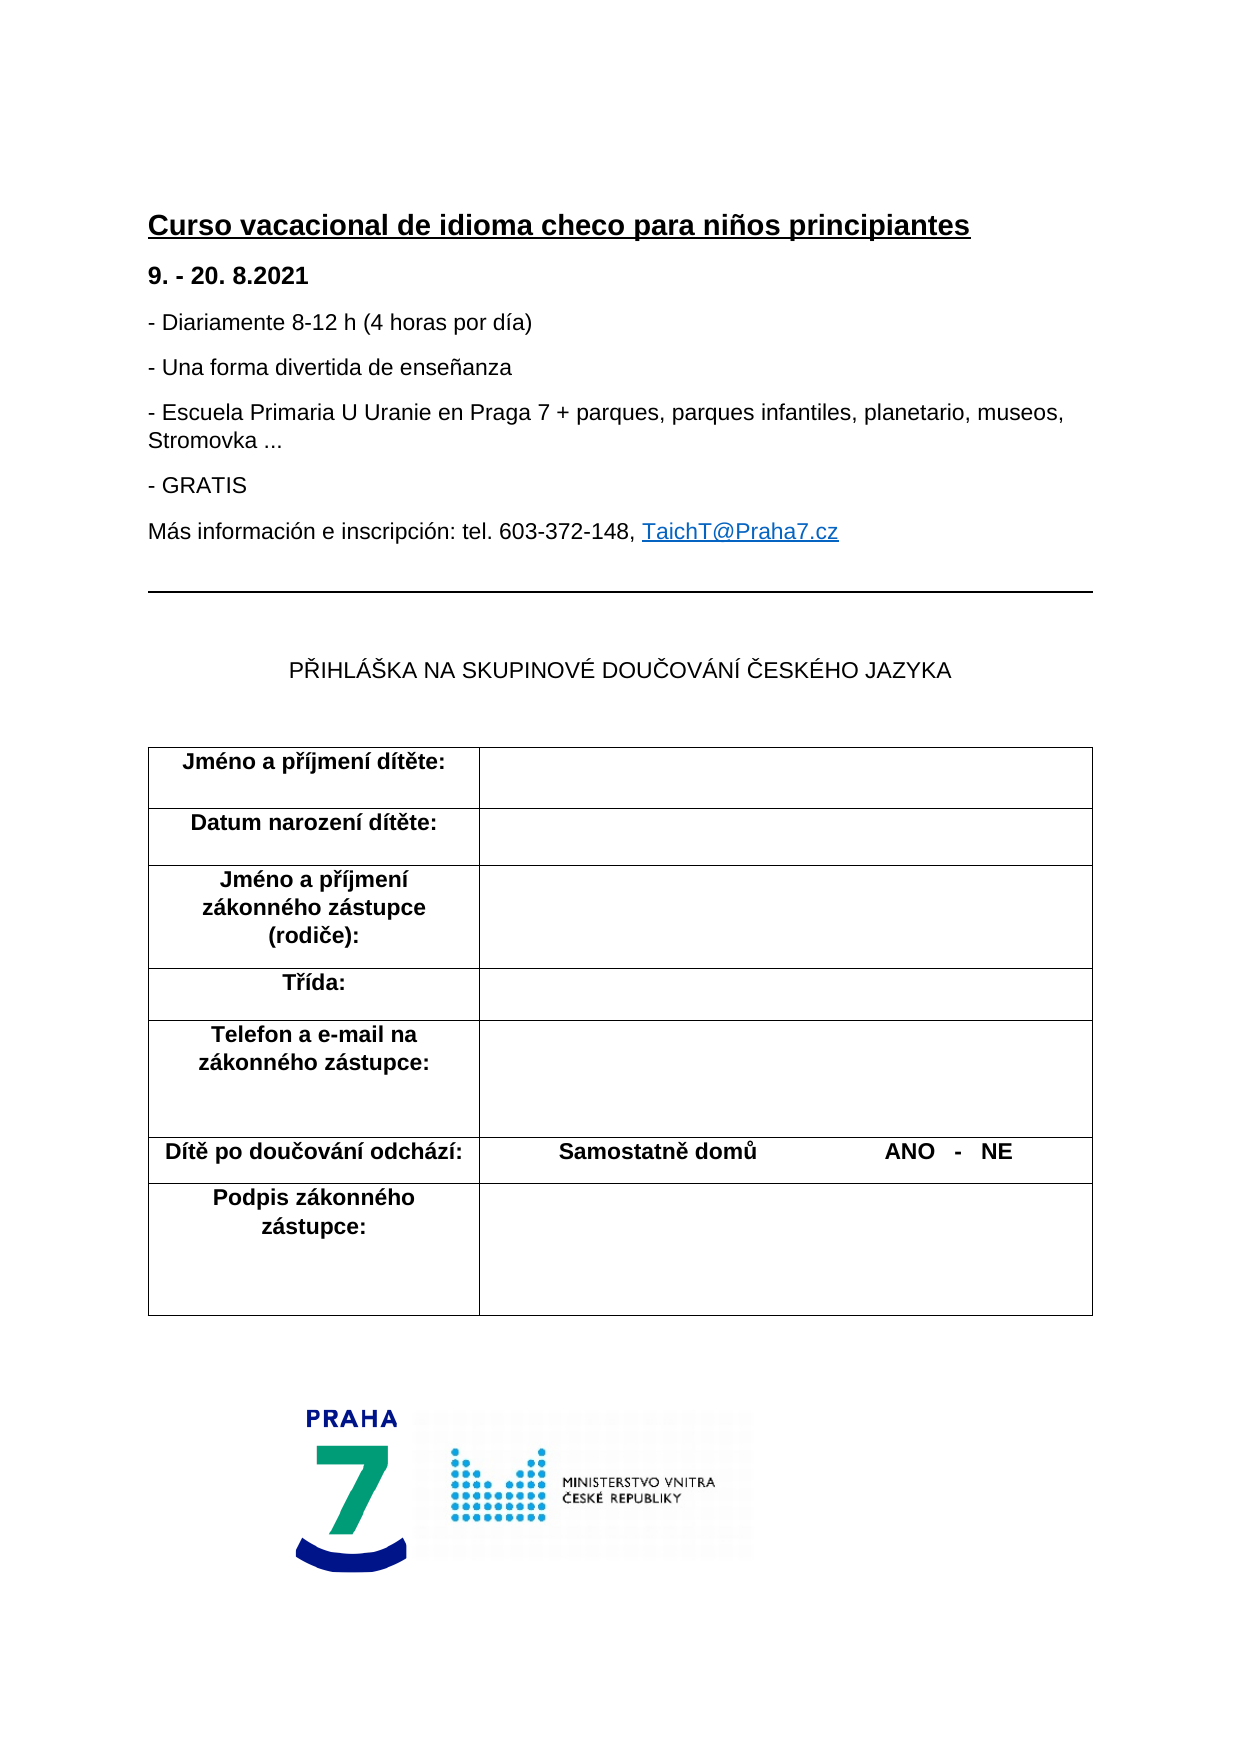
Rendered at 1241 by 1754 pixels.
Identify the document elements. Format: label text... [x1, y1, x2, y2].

table_cell [480, 866, 1092, 967]
table_header Jméno a příjmení dítěte: [149, 748, 479, 807]
table_cell [480, 1184, 1092, 1315]
text - Una forma divertida de enseñanza [148, 354, 1093, 380]
table_cell Dítě po doučování odchází: [149, 1138, 479, 1183]
text - GRATIS [148, 472, 1093, 499]
table_cell [480, 809, 1092, 864]
text PŘIHLÁŠKA NA SKUPINOVÉ DOUČOVÁNÍ ČESKÉHO JAZYKA [148, 657, 1093, 683]
text - Escuela Primaria U Uranie en Praga 7 + parques, parques infantiles, planetario, museos, Stromovka ... [148, 399, 1093, 454]
table_cell Telefon a e-mail na zákonného zástupce: [149, 1021, 479, 1137]
table_header [480, 748, 1092, 807]
table_cell Třída: [149, 969, 479, 1020]
text - Diariamente 8-12 h (4 horas por día) [148, 309, 1093, 335]
table_cell [480, 969, 1092, 1020]
picture [411, 1410, 754, 1561]
table_cell Podpis zákonného zástupce: [149, 1184, 479, 1315]
text Curso vacacional de idioma checo para niños principiantes [148, 208, 1093, 242]
text Más información e inscripción: tel. 603-372-148, TaichT@Praha7.cz [148, 518, 1093, 544]
table_cell Jméno a příjmení zákonného zástupce (rodiče): [149, 866, 479, 967]
table_cell Samostatně domů ANO - NE [480, 1138, 1092, 1183]
text 9. - 20. 8.2021 [148, 261, 1093, 290]
table_cell [480, 1021, 1092, 1137]
picture [293, 1409, 406, 1569]
table_cell Datum narození dítěte: [149, 809, 479, 864]
